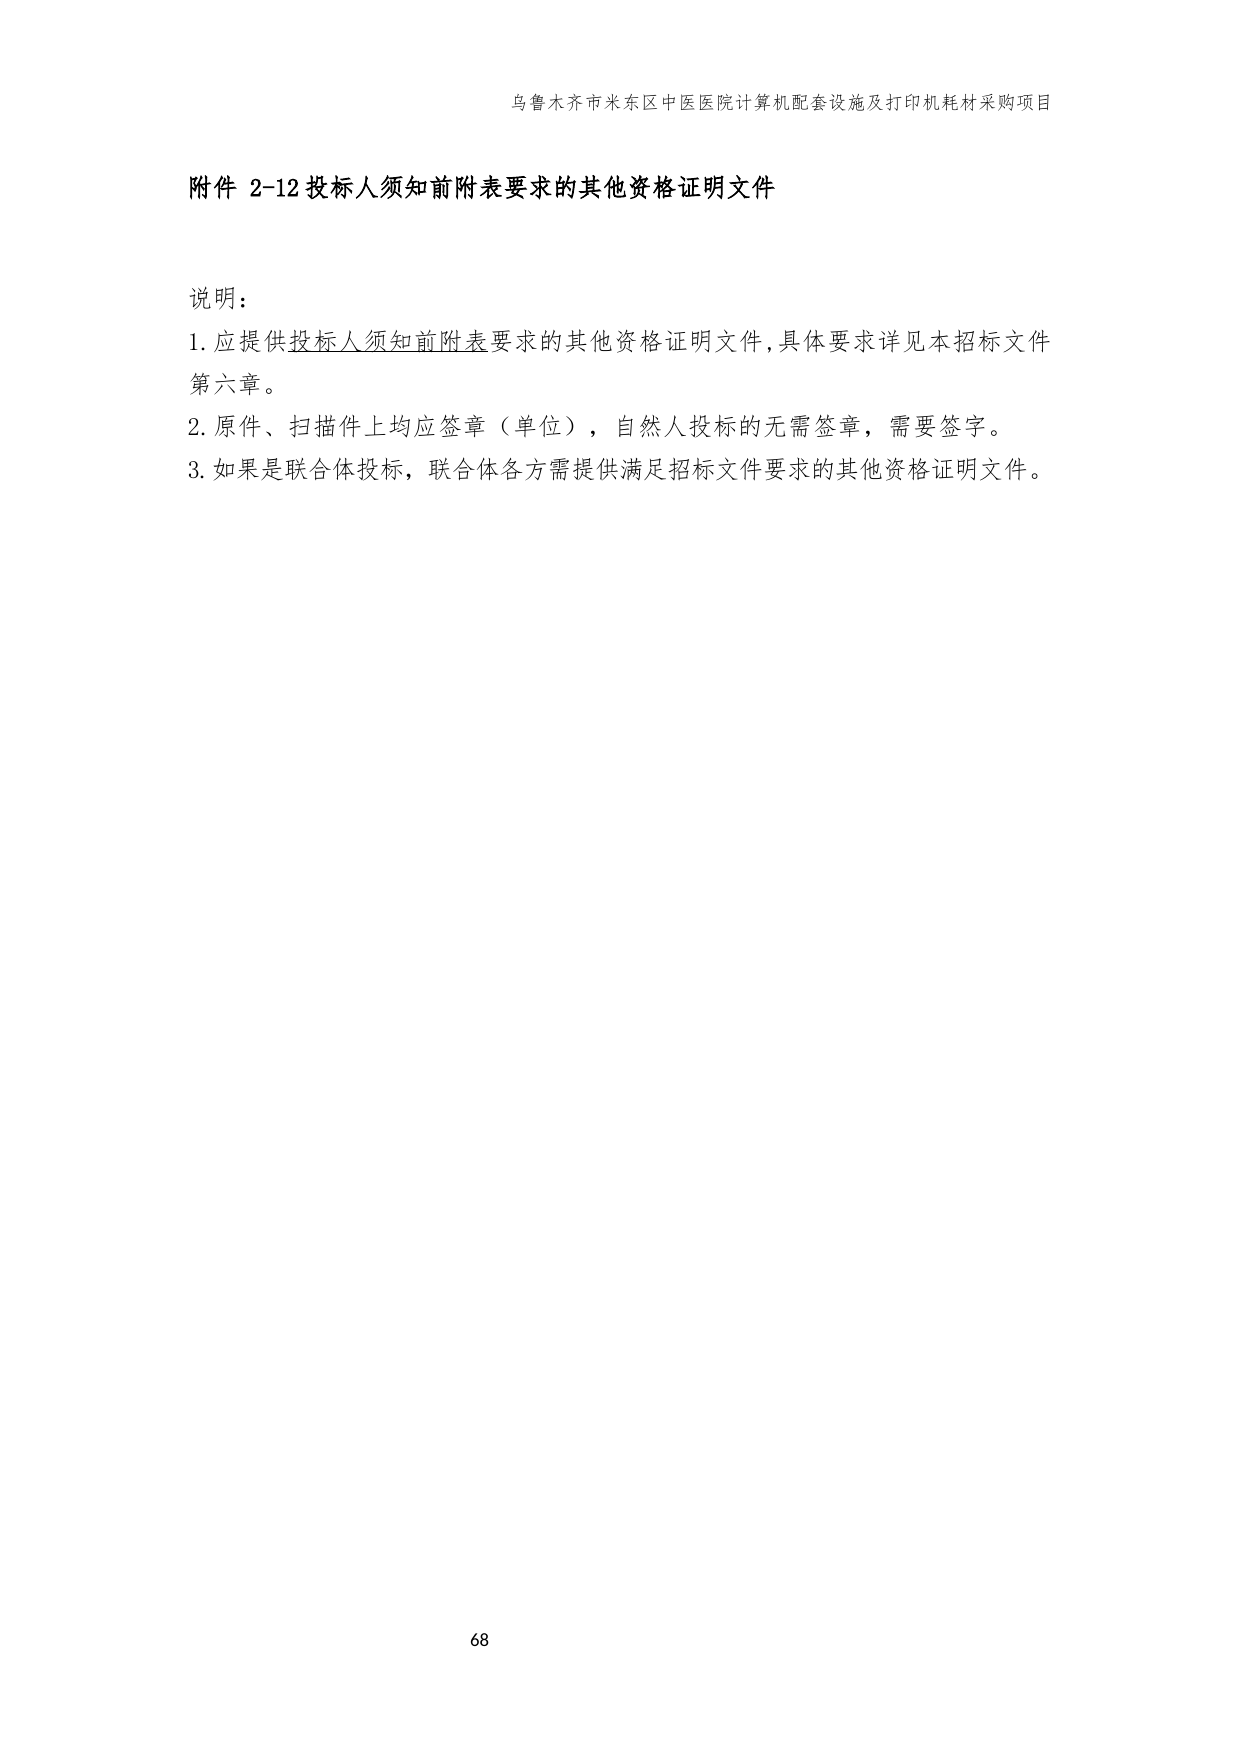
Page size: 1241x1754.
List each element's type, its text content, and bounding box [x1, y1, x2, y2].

subtitle 附件 2-12投标人须知前附表要求的其他资格证明文件 [187, 169, 1053, 201]
text 1.应提供投标人须知前附表要求的其他资格证明文件,具体要求详见本招标文件第六章。 [187, 325, 1053, 397]
text 说明： [187, 282, 1053, 311]
list 3.如果是联合体投标，联合体各方需提供满足招标文件要求的其他资格证明文件。 [187, 454, 1053, 482]
list 2.原件、扫描件上均应签章（单位），自然人投标的无需签章，需要签字。 [187, 411, 1053, 439]
